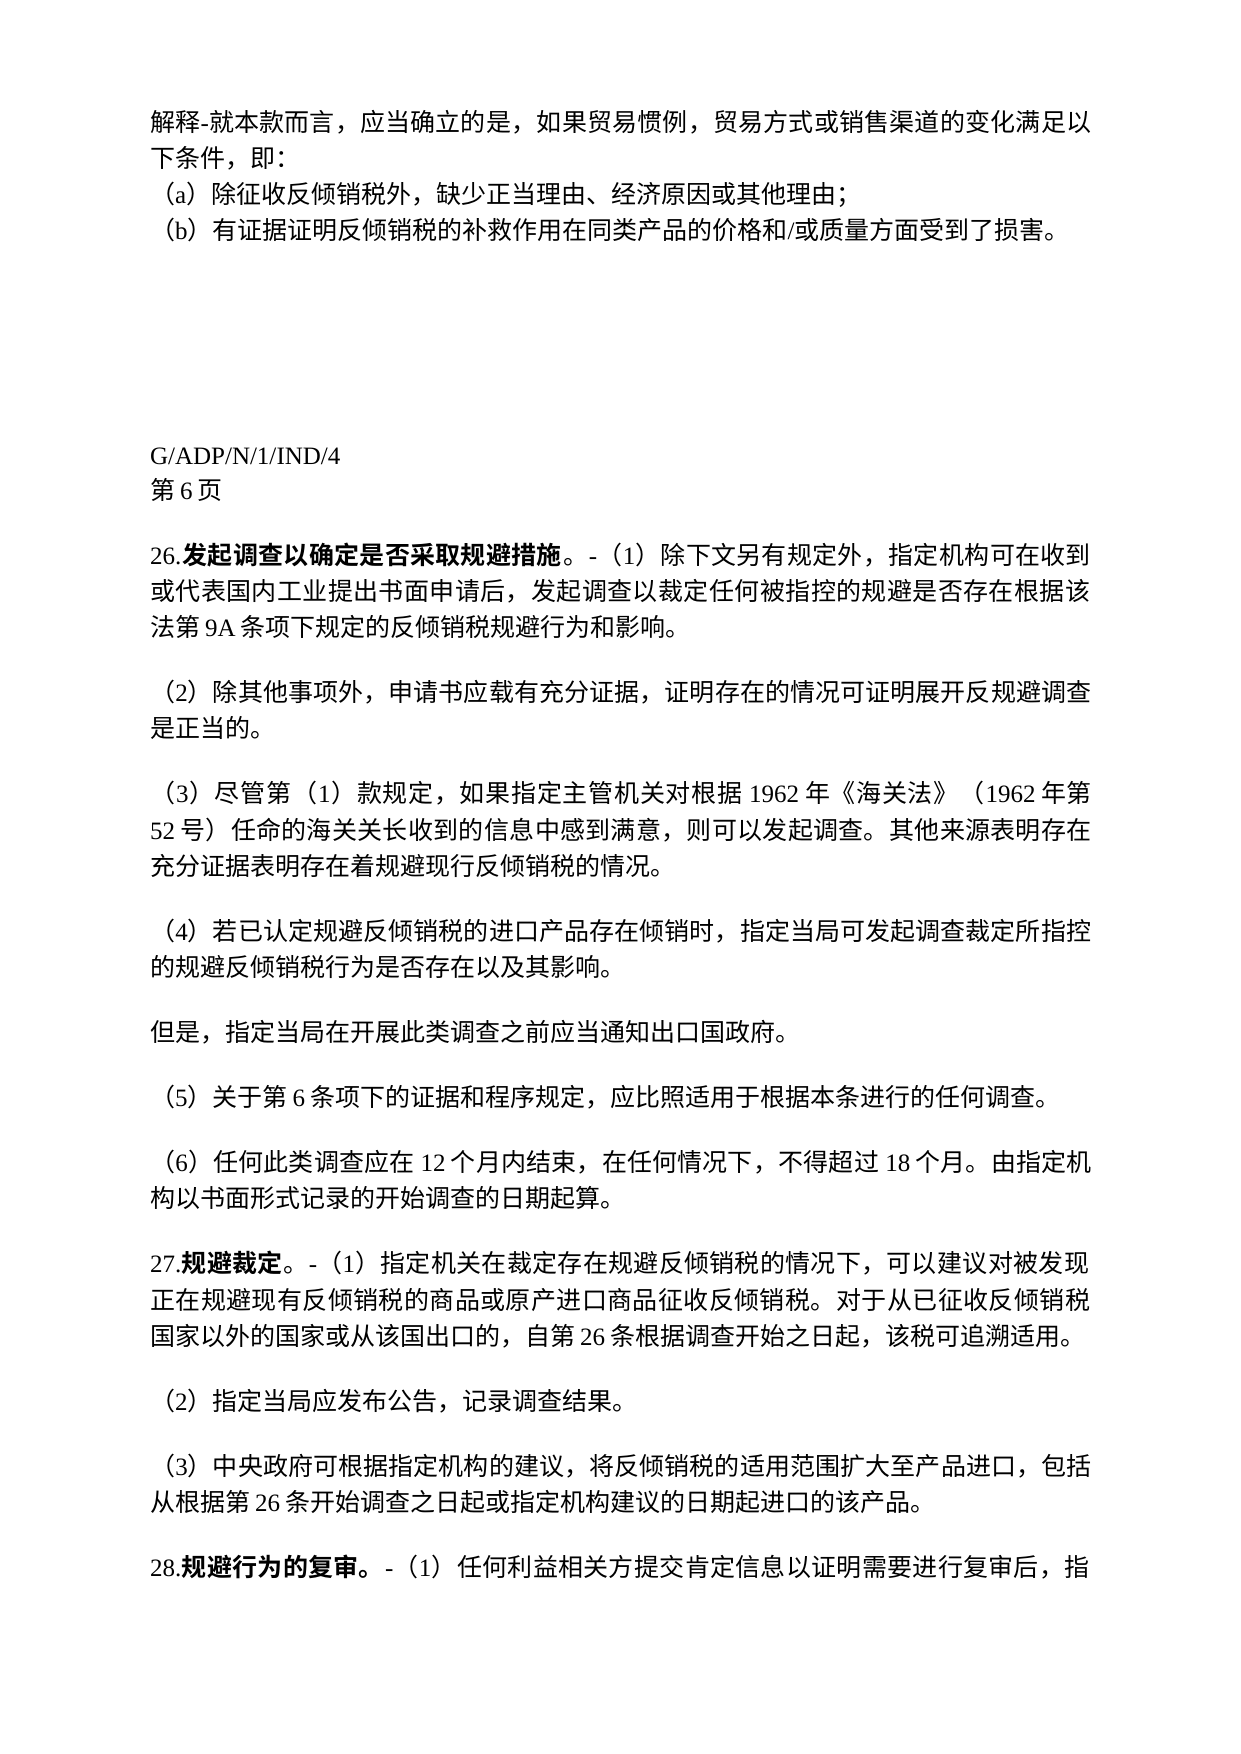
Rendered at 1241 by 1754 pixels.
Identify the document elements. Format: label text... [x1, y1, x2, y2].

text G/ADP/N/1/IND/4 [150, 441, 1092, 470]
text 27.规避裁定。-（1）指定机关在裁定存在规避反倾销税的情况下，可以建议对被发现正在规避现有反倾销税的商品或原产进口商品征收反倾销税。对于从已征收反倾销税国家以外的国家或从该国出口的，自第26条根据调查开始之日起，该税可追溯适用。 （2）指定当局应发布公告，记录调查结果。 （3）中央政府可根据指定机构的建议，将反倾销税的适用范围扩大至产品进口，包括从根据第26条开始调查之日起或指定机构建议的日期起进口的该产品。 [150, 1244, 1092, 1519]
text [150, 73, 1092, 247]
text 第6页 [150, 470, 1092, 506]
text 但是，指定当局在开展此类调查之前应当通知出口国政府。 （5）关于第6条项下的证据和程序规定，应比照适用于根据本条进行的任何调查。 （6）任何此类调查应在12个月内结束，在任何情况下，不得超过18个月。由指定机构以书面形式记录的开始调查的日期起算。 [150, 1013, 1092, 1244]
list 发起调查以确定是否采取规避措施。-（1）除下文另有规定外，指定机构可在收到或代表国内工业提出书面申请后，发起调查以裁定任何被指控的规避是否存在根据该法第9A条项下规定的反倾销税规避行为和影响。 （2）除其他事项外，申请书应载有充分证据，证明存在的情况可证明展开反规避调查是正当的。 （3）尽管第（1）款规定，如果指定主管机关对根据1962年《海关法》（1962年第52号）任命的海关关长收到的信息中感到满意，则可以发起调查。其他来源表明存在充分证据表明存在着规避现行反倾销税的情况。 （4）若已认定规避反倾销税的进口产品存在倾销时，指定当局可发起调查裁定所指控的规避反倾销税行为是否存在以及其影响。 [150, 535, 1092, 984]
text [150, 1519, 1092, 1584]
